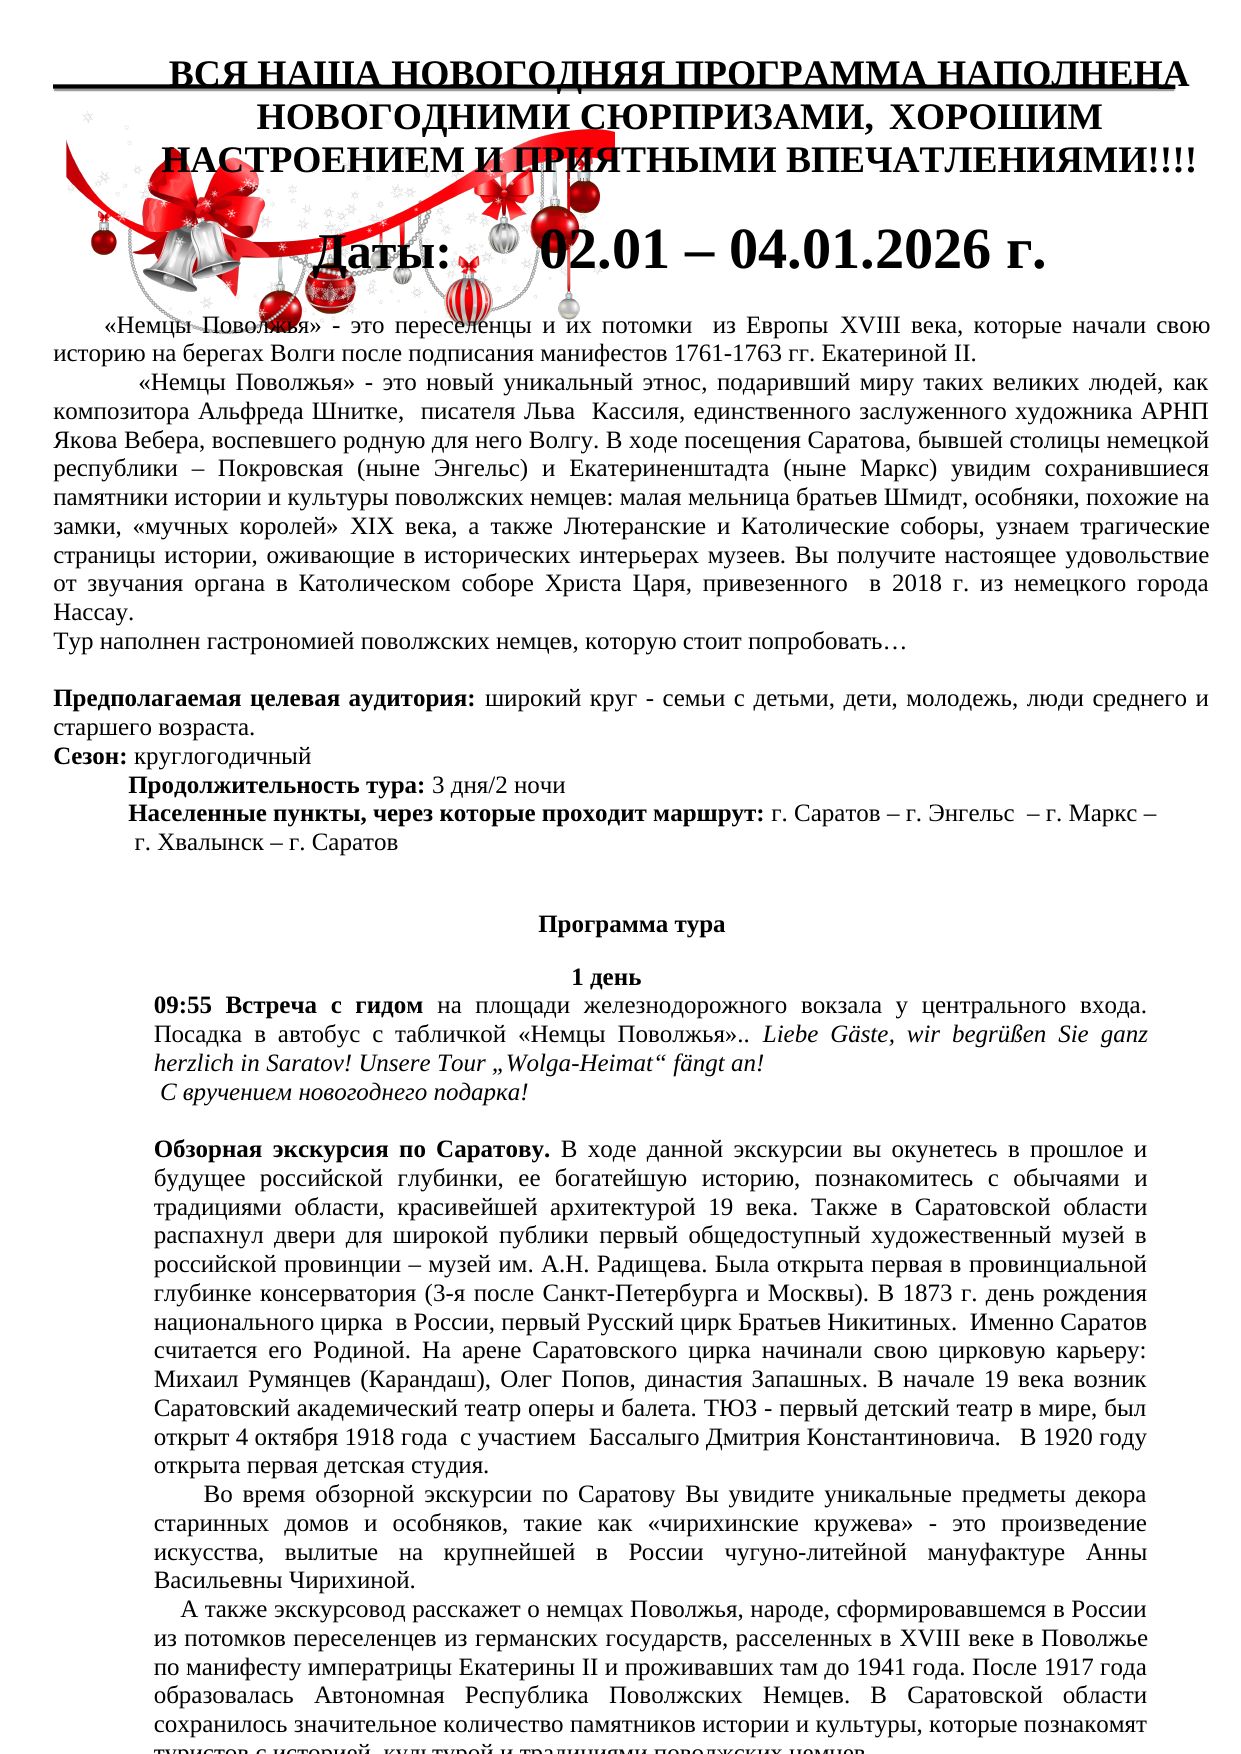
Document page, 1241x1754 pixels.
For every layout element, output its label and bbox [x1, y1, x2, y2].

picture [423, 323, 428, 332]
picture [603, 149, 612, 160]
picture [66, 101, 615, 337]
